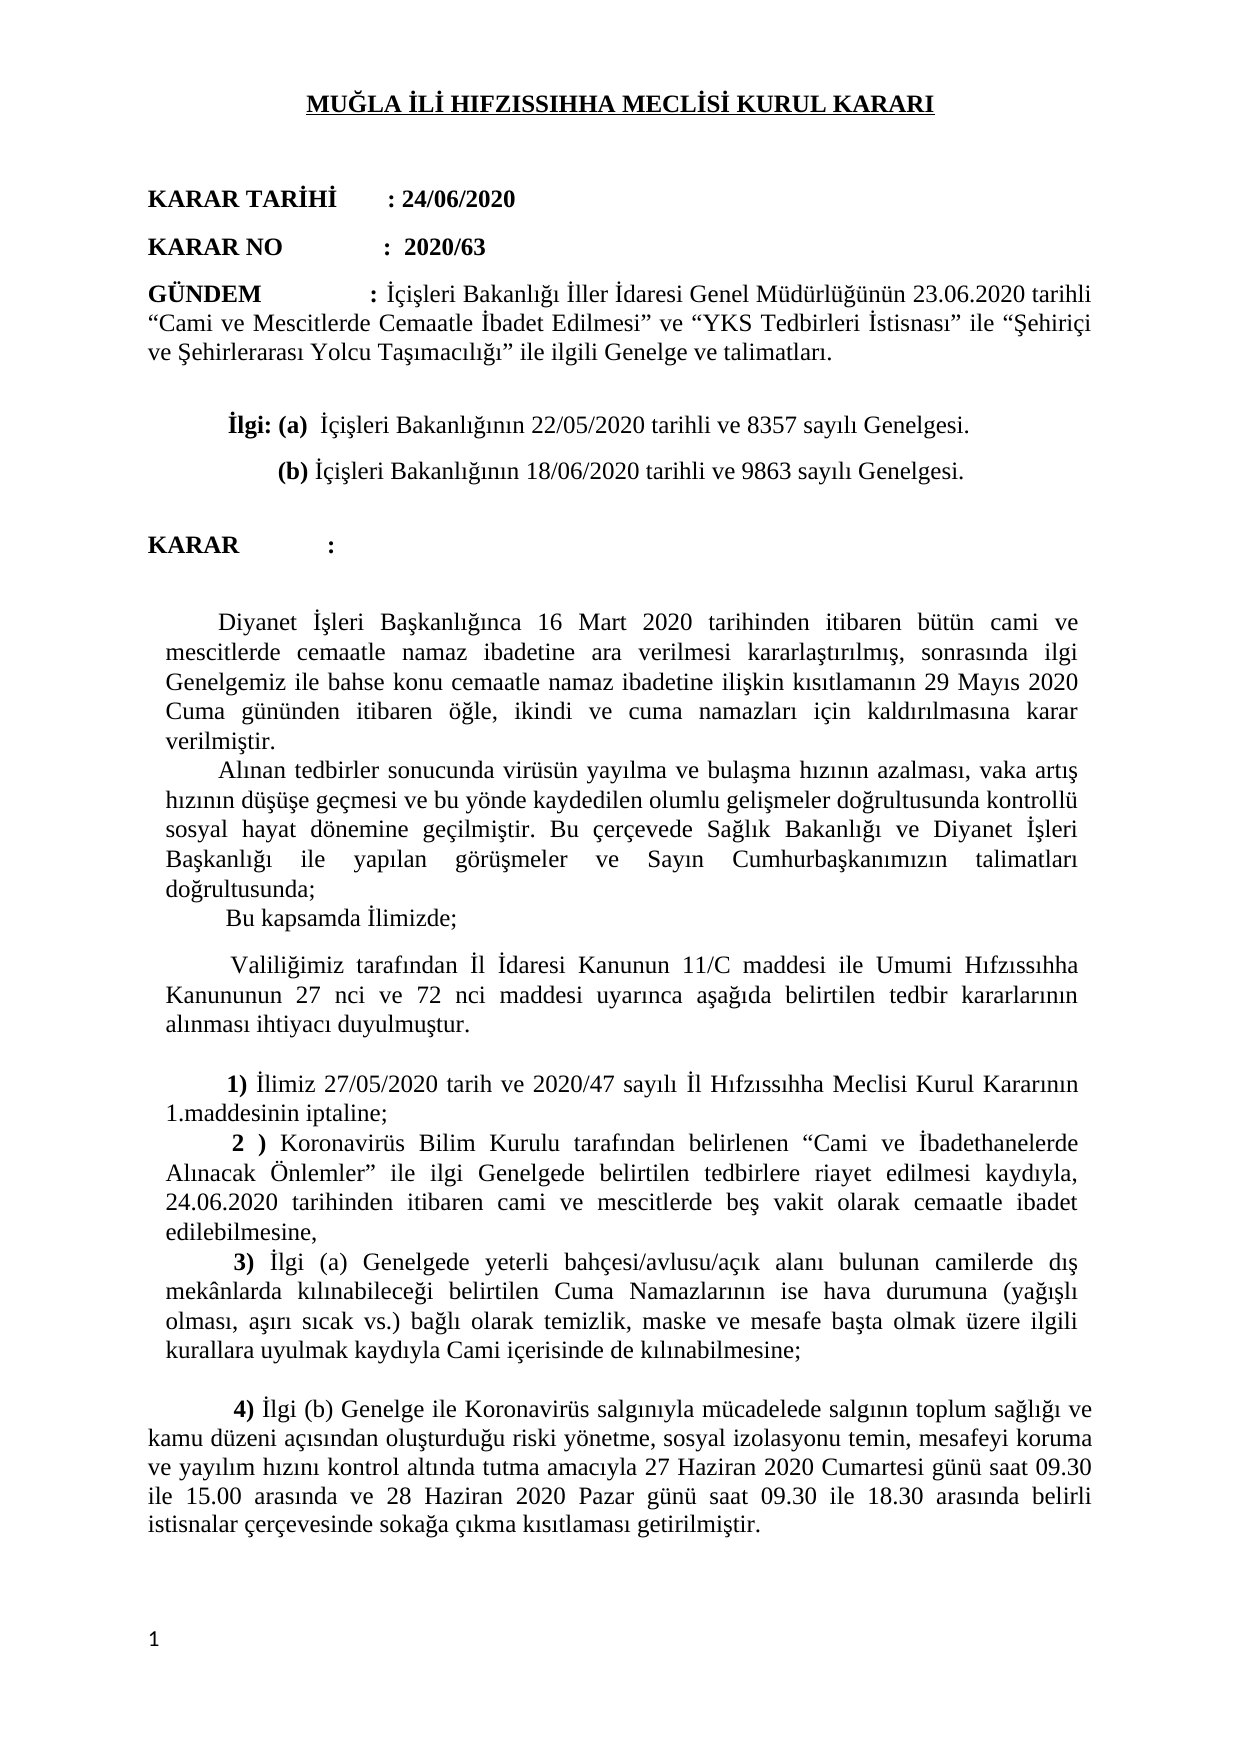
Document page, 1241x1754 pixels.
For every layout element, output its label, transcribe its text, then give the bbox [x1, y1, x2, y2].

text KARAR : [148, 530, 1093, 559]
text 3) İlgi (a) Genelgede yeterli bahçesi/avlusu/açık alanı bulunan camilerde dış mekânlarda kılınabileceği belirtilen Cuma Namazlarının ise hava durumuna (yağışlı olması, aşırı sıcak vs.) bağlı olarak temizlik, maske ve mesafe başta olmak üzere ilgili kurallara uyulmak kaydıyla Cami içerisinde de kılınabilmesine; [165, 1247, 1079, 1364]
text Valiliğimiz tarafından İl İdaresi Kanunun 11/C maddesi ile Umumi Hıfzıssıhha Kanununun 27 nci ve 72 nci maddesi uyarınca aşağıda belirtilen tedbir kararlarının alınması ihtiyacı duyulmuştur. [165, 950, 1079, 1038]
text KARAR TARİHİ : 24/06/2020 [148, 184, 1093, 213]
text 1) İlimiz 27/05/2020 tarih ve 2020/47 sayılı İl Hıfzıssıhha Meclisi Kurul Kararının 1.maddesinin iptaline; [165, 1069, 1079, 1127]
text 4) İlgi (b) Genelge ile Koronavirüs salgınıyla mücadelede salgının toplum sağlığı ve kamu düzeni açısından oluşturduğu riski yönetme, sosyal izolasyonu temin, mesafeyi koruma ve yayılım hızını kontrol altında tutma amacıyla 27 Haziran 2020 Cumartesi günü saat 09.30 ile 15.00 arasında ve 28 Haziran 2020 Pazar günü saat 09.30 ile 18.30 arasında belirli istisnalar çerçevesinde sokağa çıkma kısıtlaması getirilmiştir. [148, 1394, 1093, 1538]
text Bu kapsamda İlimizde; [165, 903, 1078, 932]
text İlgi: (a) İçişleri Bakanlığının 22/05/2020 tarihli ve 8357 sayılı Genelgesi. [148, 410, 1093, 439]
text 2 ) Koronavirüs Bilim Kurulu tarafından belirlenen “Cami ve İbadethanelerde Alınacak Önlemler” ile ilgi Genelgede belirtilen tedbirlere riayet edilmesi kaydıyla, 24.06.2020 tarihinden itibaren cami ve mescitlerde beş vakit olarak cemaatle ibadet edilebilmesine, [165, 1128, 1079, 1246]
text (b) İçişleri Bakanlığının 18/06/2020 tarihli ve 9863 sayılı Genelgesi. [148, 456, 1093, 484]
text MUĞLA İLİ HIFZISSIHHA MECLİSİ KURUL KARARI [148, 89, 1093, 117]
text Diyanet İşleri Başkanlığınca 16 Mart 2020 tarihinden itibaren bütün cami ve mescitlerde cemaatle namaz ibadetine ara verilmesi kararlaştırılmış, sonrasında ilgi Genelgemiz ile bahse konu cemaatle namaz ibadetine ilişkin kısıtlamanın 29 Mayıs 2020 Cuma gününden itibaren öğle, ikindi ve cuma namazları için kaldırılmasına karar verilmiştir. [165, 607, 1079, 754]
text KARAR NO : 2020/63 [148, 232, 1093, 261]
text GÜNDEM : İçişleri Bakanlığı İller İdaresi Genel Müdürlüğünün 23.06.2020 tarihli “Cami ve Mescitlerde Cemaatle İbadet Edilmesi” ve “YKS Tedbirleri İstisnası” ile “Şehiriçi ve Şehirlerarası Yolcu Taşımacılığı” ile ilgili Genelge ve talimatları. [148, 279, 1093, 366]
text Alınan tedbirler sonucunda virüsün yayılma ve bulaşma hızının azalması, vaka artış hızının düşüşe geçmesi ve bu yönde kaydedilen olumlu gelişmeler doğrultusunda kontrollü sosyal hayat dönemine geçilmiştir. Bu çerçevede Sağlık Bakanlığı ve Diyanet İşleri Başkanlığı ile yapılan görüşmeler ve Sayın Cumhurbaşkanımızın talimatları doğrultusunda; [165, 755, 1079, 902]
